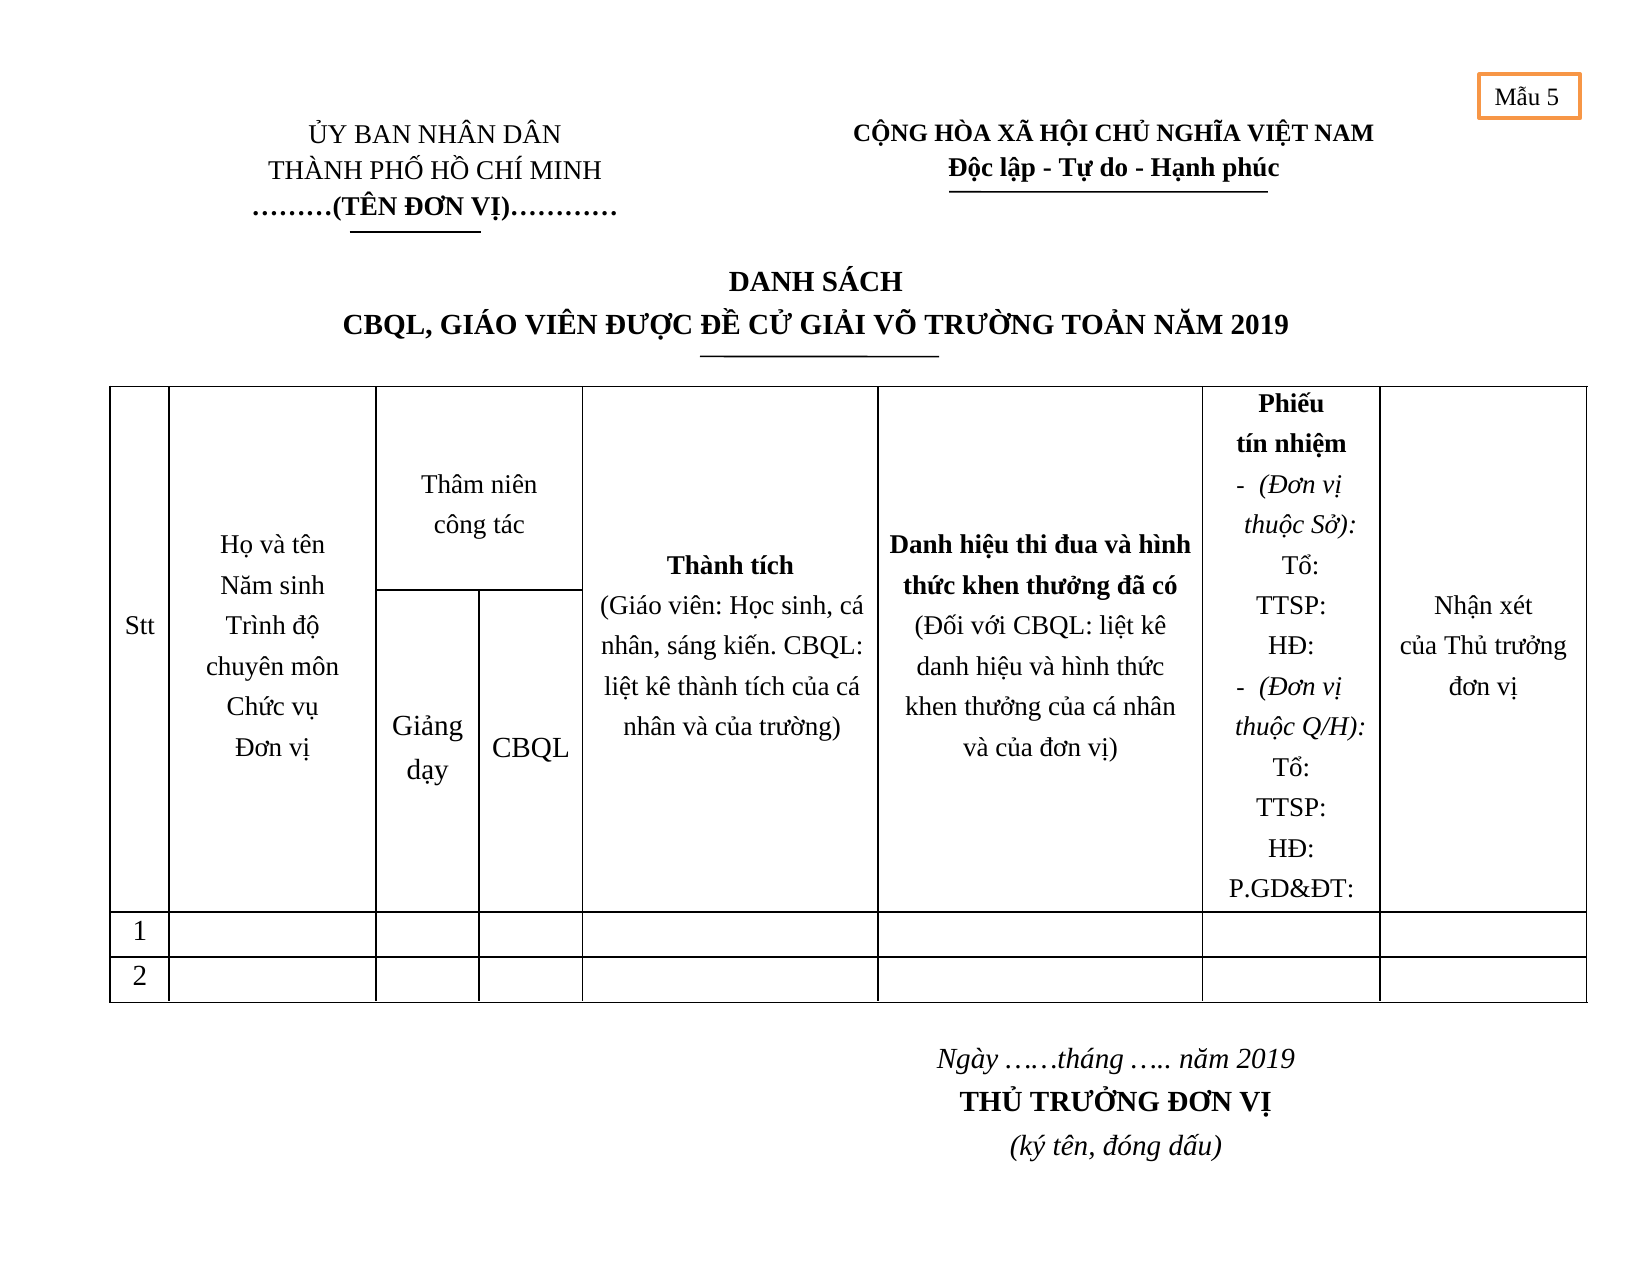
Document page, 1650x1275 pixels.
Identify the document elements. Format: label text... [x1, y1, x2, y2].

text DANH SÁCH [66, 264, 1566, 297]
table_header ỦY BAN NHÂN DÂN THÀNH PHỐ HỒ CHÍ MINH ………(TÊN ĐƠN VỊ)………… [95, 118, 774, 264]
table_cell [480, 958, 582, 1001]
table_header Phiếu tín nhiệm (Đơn vị thuộc Sở): Tổ: TTSP: HĐ: (Đơn vị thuộc Q/H): Tổ: TTSP: HĐ: P.GD&ĐT: [1203, 387, 1379, 911]
table_cell [583, 913, 877, 956]
text (ký tên, đóng dấu) [666, 1128, 1566, 1162]
table_header Thành tích (Giáo viên: Học sinh, cá nhân, sáng kiến. CBQL: liệt kê thành tích của cá nhân và của trường) [583, 387, 877, 911]
text THỦ TRƯỞNG ĐƠN VỊ [666, 1084, 1566, 1118]
table_cell [879, 958, 1202, 1001]
table_cell [583, 958, 877, 1001]
table_header Họ và tên Năm sinh Trình độ chuyên môn Chức vụ Đơn vị [170, 387, 375, 911]
table_header Danh hiệu thi đua và hình thức khen thưởng đã có (Đối với CBQL: liệt kê danh hiệu và hình thức khen thưởng của cá nhân và của đơn vị) [879, 387, 1202, 911]
text Ngày ……tháng ….. năm 2019 [666, 1041, 1566, 1074]
table_cell [1381, 958, 1586, 1001]
table_cell [480, 913, 582, 956]
table_header Stt [111, 387, 168, 911]
table_cell [1203, 913, 1379, 956]
table_cell 1 [111, 913, 168, 956]
table_cell CBQL [480, 591, 582, 911]
text CBQL, GIÁO VIÊN ĐƯỢC ĐỀ CỬ GIẢI VÕ TRƯỜNG TOẢN NĂM 2019 [66, 307, 1566, 341]
table_header CỘNG HÒA XÃ HỘI CHỦ NGHĨA VIỆT NAM Độc lập - Tự do - Hạnh phúc [774, 118, 1453, 264]
table_cell [879, 913, 1202, 956]
table_cell Giảng dạy [377, 591, 478, 911]
table_cell [1381, 913, 1586, 956]
table_header Nhận xét của Thủ trưởng đơn vị [1381, 387, 1586, 911]
table_cell [377, 958, 478, 1001]
table_cell [170, 913, 375, 956]
table_cell [170, 958, 375, 1001]
table_cell 2 [111, 958, 168, 1001]
table_header Thâm niên công tác [377, 387, 582, 589]
table_cell [1203, 958, 1379, 1001]
table_cell [377, 913, 478, 956]
